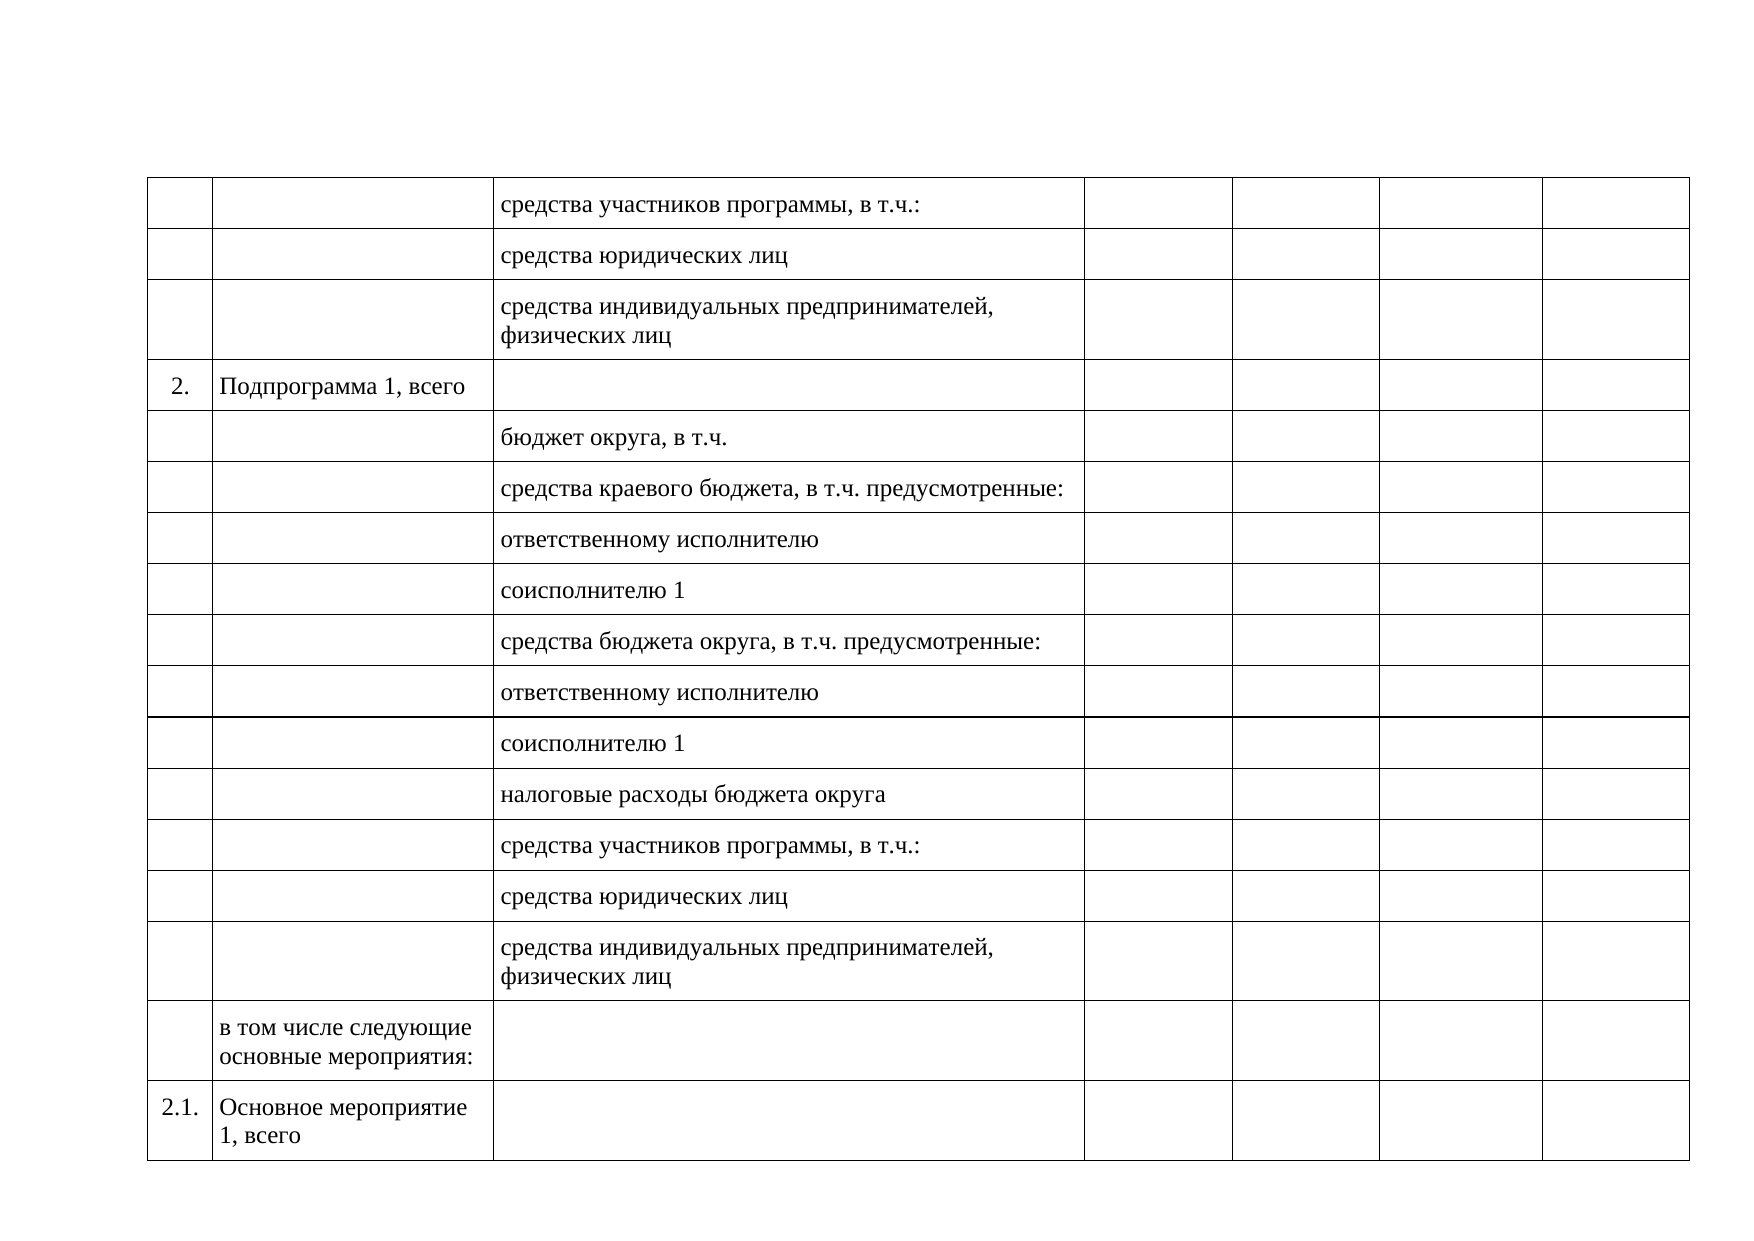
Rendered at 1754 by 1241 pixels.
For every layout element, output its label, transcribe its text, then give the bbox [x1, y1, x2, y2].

table_cell [1085, 615, 1232, 665]
table_cell [1233, 718, 1379, 767]
table_cell ответственному исполнителю [494, 666, 1084, 716]
table_cell [1233, 513, 1379, 563]
table_cell бюджет округа, в т.ч. [494, 411, 1084, 461]
table_cell средства индивидуальных предпринимателей, физических лиц [494, 280, 1084, 359]
table_cell [1085, 411, 1232, 461]
table_cell средства юридических лиц [494, 229, 1084, 279]
table_cell 2. [148, 360, 212, 410]
table_cell [1085, 513, 1232, 563]
table_cell [1085, 666, 1232, 716]
table_cell [1233, 564, 1379, 614]
table_cell [213, 666, 493, 716]
table_cell [1380, 564, 1542, 614]
table_cell [1233, 1081, 1379, 1160]
table_cell [1543, 666, 1689, 716]
table_cell Подпрограмма 1, всего [213, 360, 493, 410]
table_cell [1233, 178, 1379, 228]
table_cell [148, 462, 212, 512]
table_cell [1380, 178, 1542, 228]
table_cell [213, 513, 493, 563]
table_cell [213, 564, 493, 614]
table_cell [213, 871, 493, 921]
table_cell [1233, 666, 1379, 716]
table_cell [148, 615, 212, 665]
table_cell [148, 820, 212, 869]
table_cell [148, 922, 212, 1000]
table_cell [1380, 666, 1542, 716]
table_cell [1380, 1001, 1542, 1080]
table_cell [1085, 229, 1232, 279]
table_cell [1543, 1001, 1689, 1080]
table_cell [213, 769, 493, 818]
table_cell [1543, 769, 1689, 818]
table_cell [1085, 1081, 1232, 1160]
table_cell [1085, 564, 1232, 614]
table_cell налоговые расходы бюджета округа [494, 769, 1084, 818]
table_cell в том числе следующие основные мероприятия: [213, 1001, 493, 1080]
table_cell средства бюджета округа, в т.ч. предусмотренные: [494, 615, 1084, 665]
table_cell [213, 229, 493, 279]
table_cell [1233, 280, 1379, 359]
table_cell [1085, 718, 1232, 767]
table_cell [1380, 280, 1542, 359]
table_cell [1380, 922, 1542, 1000]
table_cell [1380, 718, 1542, 767]
table_cell Основное мероприятие 1, всего [213, 1081, 493, 1160]
table_cell [1233, 1001, 1379, 1080]
table_cell [213, 922, 493, 1000]
table_cell [1085, 462, 1232, 512]
table_cell [1085, 922, 1232, 1000]
table_cell [148, 1001, 212, 1080]
table_cell [1233, 615, 1379, 665]
table_cell [148, 564, 212, 614]
table_cell [1543, 718, 1689, 767]
table_cell [1543, 462, 1689, 512]
table_cell [1543, 922, 1689, 1000]
table_cell средства участников программы, в т.ч.: [494, 820, 1084, 869]
table_cell [1233, 462, 1379, 512]
table_cell средства участников программы, в т.ч.: [494, 178, 1084, 228]
table_cell [148, 871, 212, 921]
table_cell [148, 666, 212, 716]
table_cell [1233, 871, 1379, 921]
table_cell [1085, 280, 1232, 359]
table_cell [1543, 564, 1689, 614]
table_cell [148, 178, 212, 228]
table_cell [148, 513, 212, 563]
table_cell [1380, 769, 1542, 818]
table_cell [1233, 360, 1379, 410]
table_cell соисполнителю 1 [494, 718, 1084, 767]
table_cell средства краевого бюджета, в т.ч. предусмотренные: [494, 462, 1084, 512]
table_cell [494, 1081, 1084, 1160]
table_cell [1380, 615, 1542, 665]
table_cell [1543, 1081, 1689, 1160]
table_cell [1233, 229, 1379, 279]
table_cell [1543, 820, 1689, 869]
table_cell [148, 229, 212, 279]
table_cell [1085, 360, 1232, 410]
table_cell [1380, 462, 1542, 512]
table_cell [1543, 229, 1689, 279]
table_cell средства юридических лиц [494, 871, 1084, 921]
table_cell средства индивидуальных предпринимателей, физических лиц [494, 922, 1084, 1000]
table_cell [1543, 615, 1689, 665]
table_cell [1543, 280, 1689, 359]
table_cell [213, 615, 493, 665]
table_cell 2.1. [148, 1081, 212, 1160]
table_cell [213, 820, 493, 869]
table_cell [1380, 411, 1542, 461]
table_cell [1543, 411, 1689, 461]
table_cell [1543, 360, 1689, 410]
table_cell [1543, 178, 1689, 228]
table_cell [1233, 820, 1379, 869]
table_cell [1380, 871, 1542, 921]
table_cell [494, 360, 1084, 410]
table_cell [1233, 769, 1379, 818]
table_cell [494, 1001, 1084, 1080]
table_cell [148, 769, 212, 818]
table_cell ответственному исполнителю [494, 513, 1084, 563]
table_cell [1085, 1001, 1232, 1080]
table_cell [1085, 769, 1232, 818]
table_cell [1085, 178, 1232, 228]
table_cell [213, 718, 493, 767]
table_cell [148, 718, 212, 767]
table_cell [1380, 1081, 1542, 1160]
table_cell [213, 178, 493, 228]
table_cell [213, 280, 493, 359]
table_cell [1543, 871, 1689, 921]
table_cell соисполнителю 1 [494, 564, 1084, 614]
table_cell [148, 411, 212, 461]
table_cell [1233, 411, 1379, 461]
table_cell [1380, 360, 1542, 410]
table_cell [1380, 229, 1542, 279]
table_cell [1543, 513, 1689, 563]
table_cell [213, 462, 493, 512]
table_cell [1380, 820, 1542, 869]
table_cell [213, 411, 493, 461]
table_cell [148, 280, 212, 359]
table_cell [1085, 871, 1232, 921]
table_cell [1233, 922, 1379, 1000]
table_cell [1085, 820, 1232, 869]
table_cell [1380, 513, 1542, 563]
